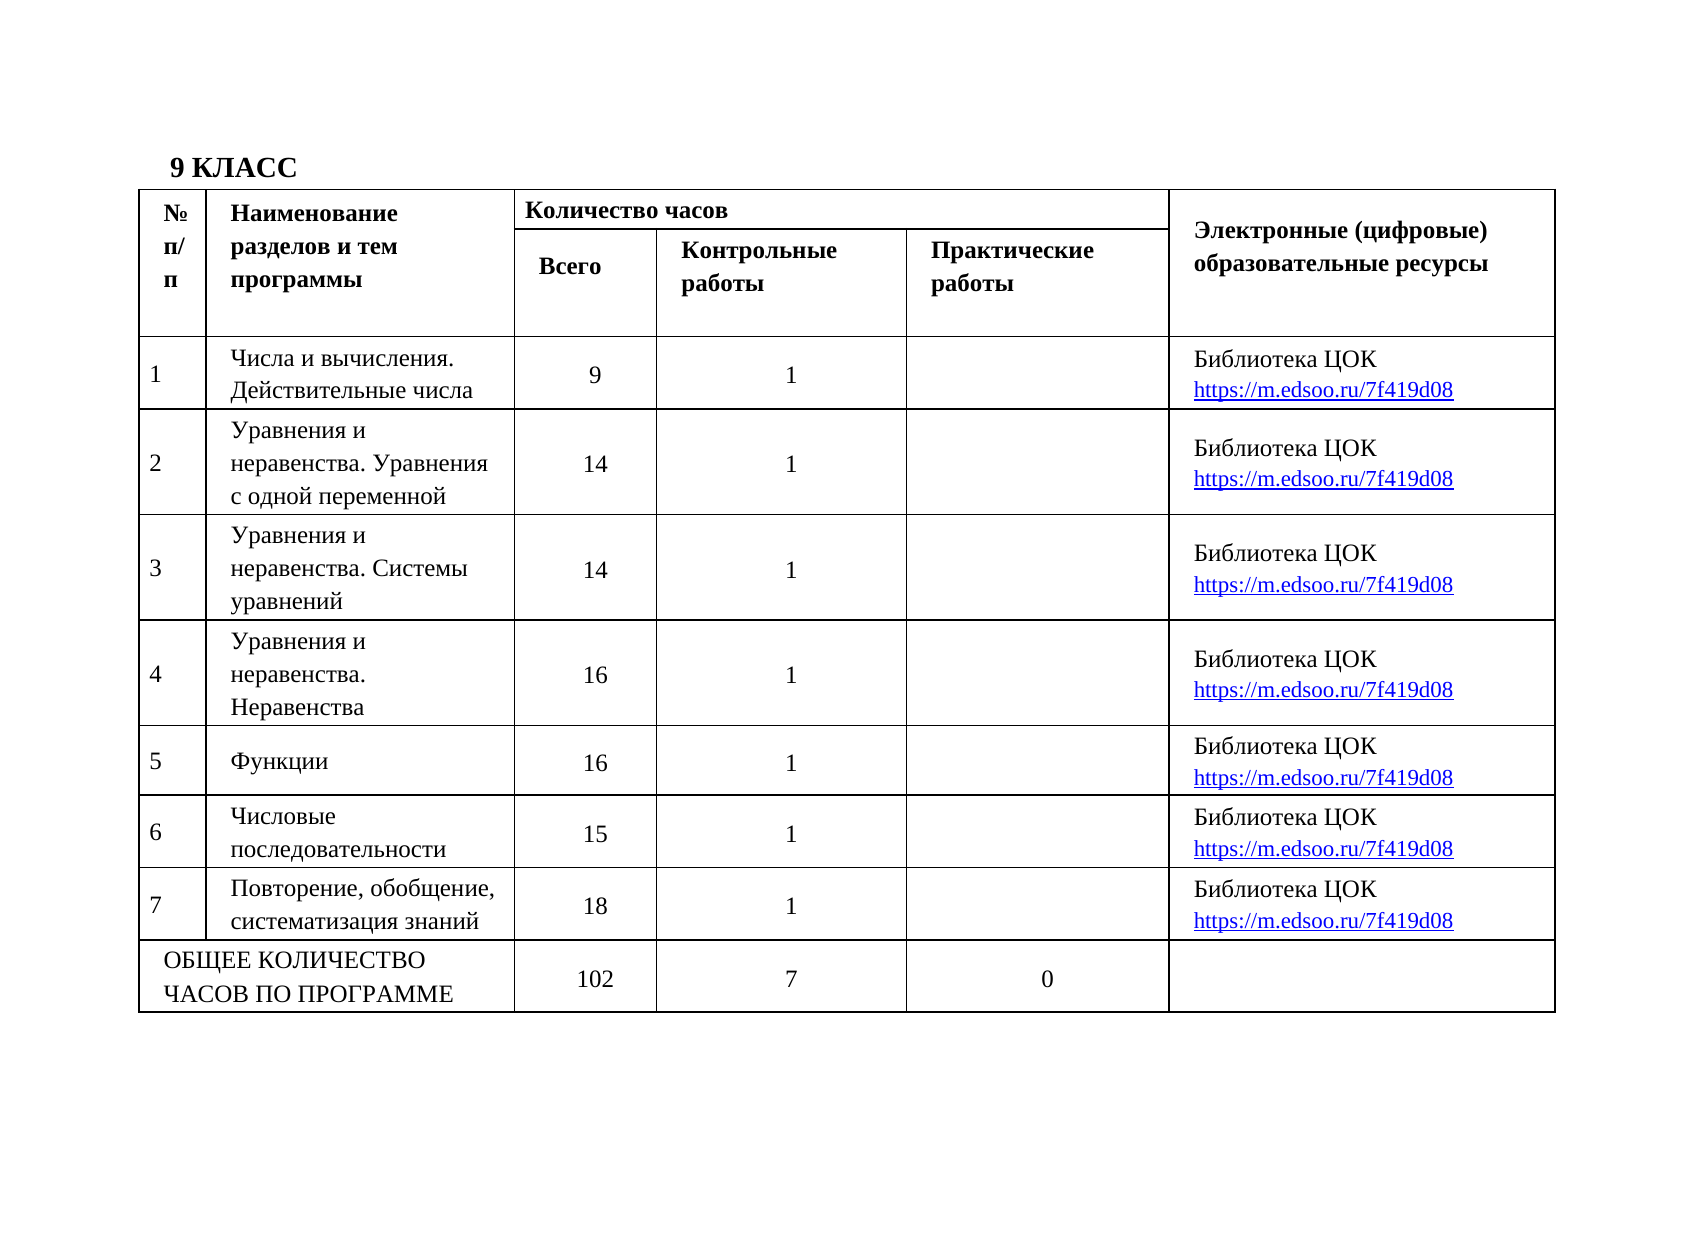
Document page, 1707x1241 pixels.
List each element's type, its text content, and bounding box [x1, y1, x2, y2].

table_cell 14 [515, 515, 656, 619]
table_cell [907, 726, 1168, 794]
table_cell 0 [907, 941, 1168, 1011]
text 9 КЛАСС [162, 150, 1557, 183]
table_header Электронные (цифровые) образовательные ресурсы [1170, 190, 1554, 336]
table_header Наименование разделов и тем программы [207, 190, 514, 336]
table_cell Числовые последовательности [207, 796, 514, 866]
table_cell Библиотека ЦОК https://m.edsoo.ru/7f419d08 [1170, 515, 1554, 619]
table_cell 1 [657, 796, 906, 866]
table_cell 1 [657, 726, 906, 794]
table_cell 1 [657, 410, 906, 514]
table_cell [907, 515, 1168, 619]
table_cell 9 [515, 337, 656, 408]
table_header № п/п [140, 190, 205, 336]
table_header Количество часов [515, 190, 1168, 228]
table_cell 1 [140, 337, 205, 408]
table_cell 15 [515, 796, 656, 866]
table_cell 1 [657, 621, 906, 724]
table_cell [907, 796, 1168, 866]
table_cell Повторение, обобщение, систематизация знаний [207, 868, 514, 939]
table_cell 16 [515, 621, 656, 724]
table_cell ОБЩЕЕ КОЛИЧЕСТВО ЧАСОВ ПО ПРОГРАММЕ [140, 941, 514, 1011]
table_cell Библиотека ЦОК https://m.edsoo.ru/7f419d08 [1170, 796, 1554, 866]
table_cell Числа и вычисления. Действительные числа [207, 337, 514, 408]
table_cell Всего [515, 230, 656, 336]
table_cell 102 [515, 941, 656, 1011]
table_cell Функции [207, 726, 514, 794]
table_cell [907, 410, 1168, 514]
table_cell 5 [140, 726, 205, 794]
table_cell 7 [657, 941, 906, 1011]
table_cell Контрольные работы [657, 230, 906, 336]
table_cell 16 [515, 726, 656, 794]
table_cell Библиотека ЦОК https://m.edsoo.ru/7f419d08 [1170, 410, 1554, 514]
table_cell [907, 621, 1168, 724]
table_cell 1 [657, 337, 906, 408]
table_cell 14 [515, 410, 656, 514]
table_cell 4 [140, 621, 205, 724]
table_cell Уравнения и неравенства. Системы уравнений [207, 515, 514, 619]
table_cell Практические работы [907, 230, 1168, 336]
table_cell 6 [140, 796, 205, 866]
table_cell Библиотека ЦОК https://m.edsoo.ru/7f419d08 [1170, 868, 1554, 939]
table_cell [1170, 941, 1554, 1011]
table_cell Библиотека ЦОК https://m.edsoo.ru/7f419d08 [1170, 726, 1554, 794]
table_cell 18 [515, 868, 656, 939]
table_cell 2 [140, 410, 205, 514]
table_cell Уравнения и неравенства. Уравнения с одной переменной [207, 410, 514, 514]
table_cell 1 [657, 868, 906, 939]
table_cell 1 [657, 515, 906, 619]
table_cell Библиотека ЦОК https://m.edsoo.ru/7f419d08 [1170, 621, 1554, 724]
table_cell [907, 868, 1168, 939]
table_cell Библиотека ЦОК https://m.edsoo.ru/7f419d08 [1170, 337, 1554, 408]
table_cell [907, 337, 1168, 408]
table_cell Уравнения и неравенства. Неравенства [207, 621, 514, 724]
table_cell 3 [140, 515, 205, 619]
table_cell 7 [140, 868, 205, 939]
